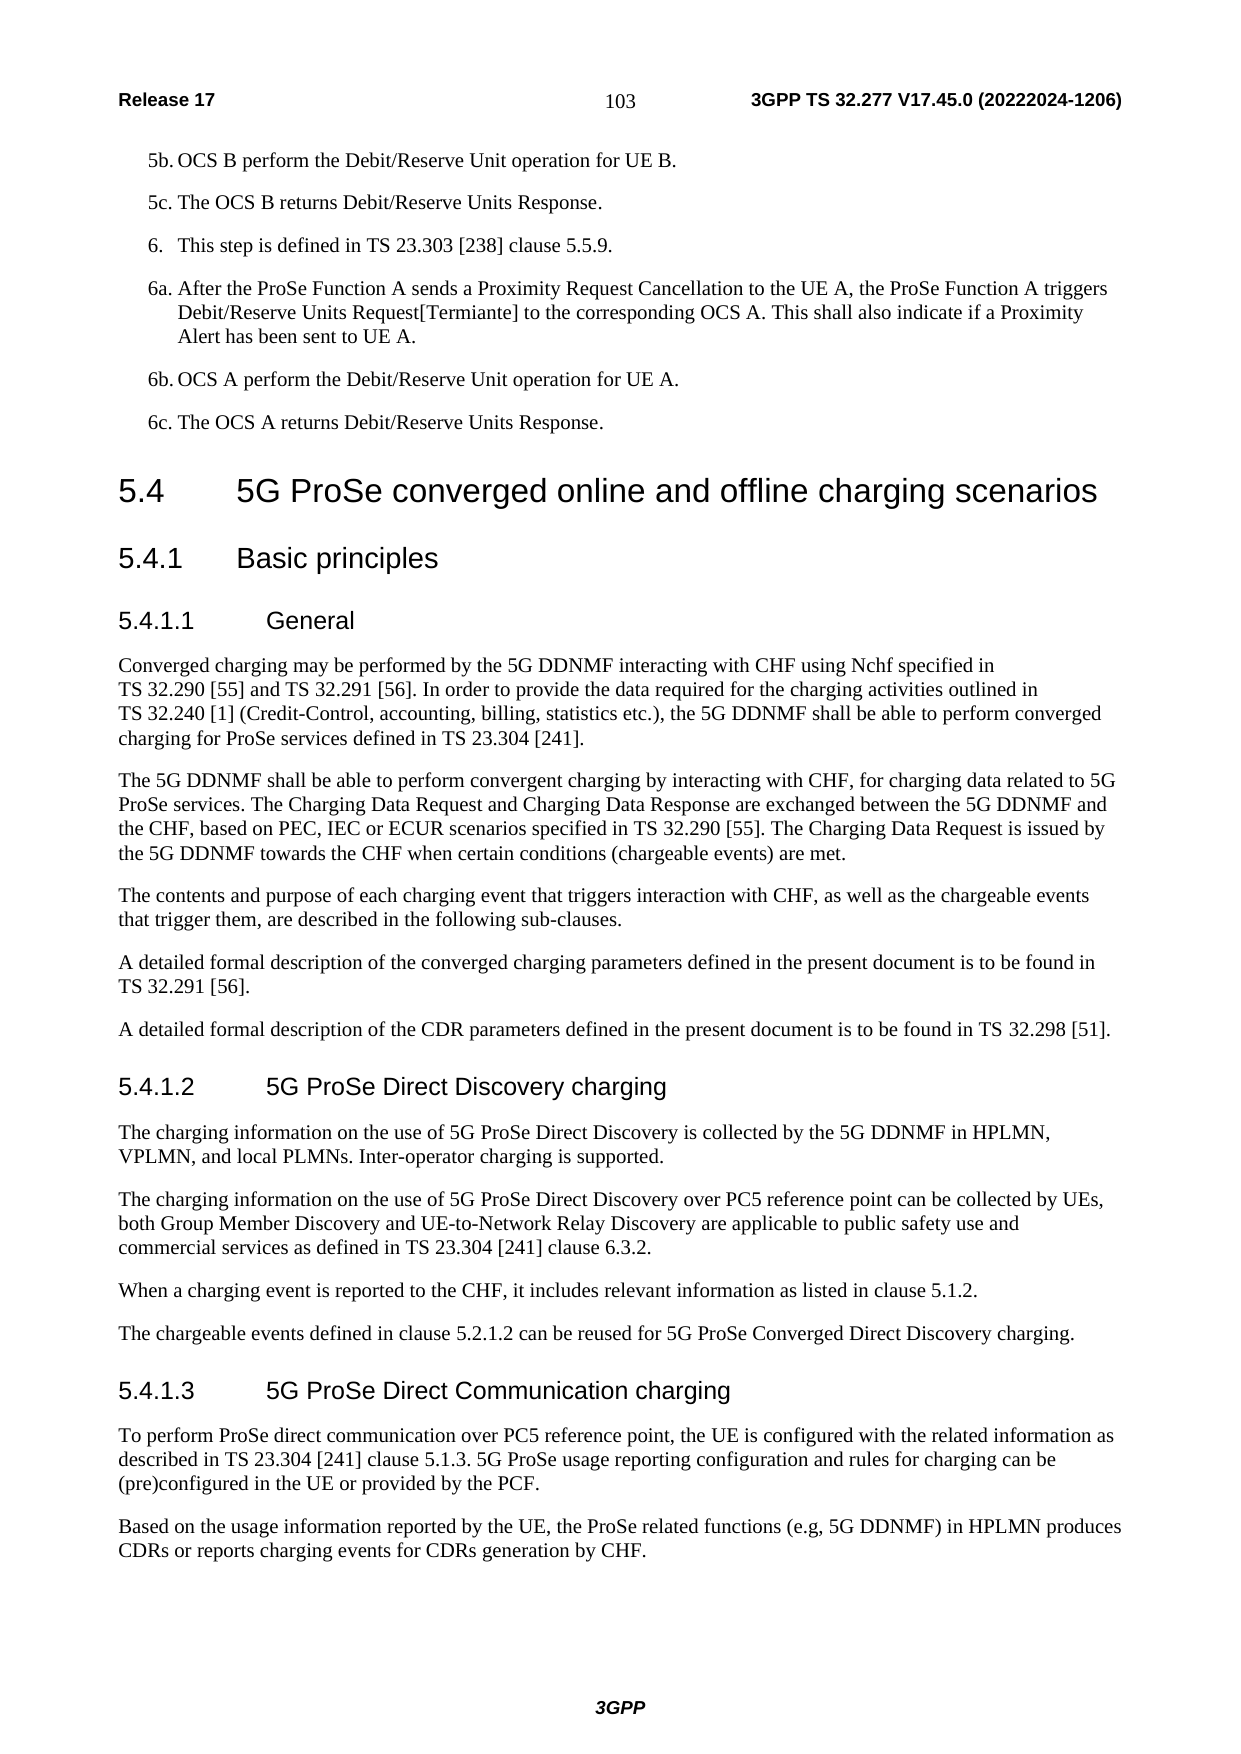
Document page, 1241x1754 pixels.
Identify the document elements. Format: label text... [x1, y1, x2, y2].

subtitle 5.4.1 Basic principles [118, 541, 1122, 574]
subtitle 5.4.1.1 General [118, 606, 1122, 634]
text The 5G DDNMF shall be able to perform convergent charging by interacting with CHF, for charging data related to 5G ProSe services. The Charging Data Request and Charging Data Response are exchanged between the 5G DDNMF and the CHF, based on PEC, IEC or ECUR scenarios specified in TS 32.290 [55]. The Charging Data Request is issued by the 5G DDNMF towards the CHF when certain conditions (chargeable events) are met. [118, 768, 1122, 864]
text 6. This step is defined in TS 23.303 [238] clause 5.5.9. [148, 233, 1122, 257]
subtitle 5.4.1.2 5G ProSe Direct Discovery charging [118, 1072, 1122, 1101]
subtitle 5.4.1.3 5G ProSe Direct Communication charging [118, 1376, 1122, 1404]
text The chargeable events defined in clause 5.2.1.2 can be reused for 5G ProSe Converged Direct Discovery charging. [118, 1320, 1122, 1344]
text A detailed formal description of the converged charging parameters defined in the present document is to be found in TS 32.291 [56]. [118, 950, 1122, 998]
text Converged charging may be performed by the 5G DDNMF interacting with CHF using Nchf specified in TS 32.290 [55] and TS 32.291 [56]. In order to provide the data required for the charging activities outlined in TS 32.240 [1] (Credit-Control, accounting, billing, statistics etc.), the 5G DDNMF shall be able to perform converged charging for ProSe services defined in TS 23.304 [241]. [118, 653, 1122, 749]
text 6b. OCS A perform the Debit/Reserve Unit operation for UE A. [148, 367, 1122, 391]
text 6a. After the ProSe Function A sends a Proximity Request Cancellation to the UE A, the ProSe Function A triggers Debit/Reserve Units Request[Termiante] to the corresponding OCS A. This shall also indicate if a Proximity Alert has been sent to UE A. [148, 276, 1122, 348]
text Based on the usage information reported by the UE, the ProSe related functions (e.g, 5G DDNMF) in HPLMN produces CDRs or reports charging events for CDRs generation by CHF. [118, 1514, 1122, 1562]
text To perform ProSe direct communication over PC5 reference point, the UE is configured with the related information as described in TS 23.304 [241] clause 5.1.3. 5G ProSe usage reporting configuration and rules for charging can be (pre)configured in the UE or provided by the PCF. [118, 1423, 1122, 1495]
subtitle 5.4 5G ProSe converged online and offline charging scenarios [118, 471, 1122, 510]
text The charging information on the use of 5G ProSe Direct Discovery over PC5 reference point can be collected by UEs, both Group Member Discovery and UE-to-Network Relay Discovery are applicable to public safety use and commercial services as defined in TS 23.304 [241] clause 6.3.2. [118, 1187, 1122, 1259]
text 6c. The OCS A returns Debit/Reserve Units Response. [148, 410, 1122, 434]
text When a charging event is reported to the CHF, it includes relevant information as listed in clause 5.1.2. [118, 1278, 1122, 1302]
text The charging information on the use of 5G ProSe Direct Discovery is collected by the 5G DDNMF in HPLMN, VPLMN, and local PLMNs. Inter-operator charging is supported. [118, 1120, 1122, 1168]
text 5c. The OCS B returns Debit/Reserve Units Response. [148, 190, 1122, 214]
text The contents and purpose of each charging event that triggers interaction with CHF, as well as the chargeable events that trigger them, are described in the following sub-clauses. [118, 883, 1122, 931]
text A detailed formal description of the CDR parameters defined in the present document is to be found in TS 32.298 [51]. [118, 1017, 1122, 1041]
text 5b. OCS B perform the Debit/Reserve Unit operation for UE B. [148, 147, 1122, 172]
